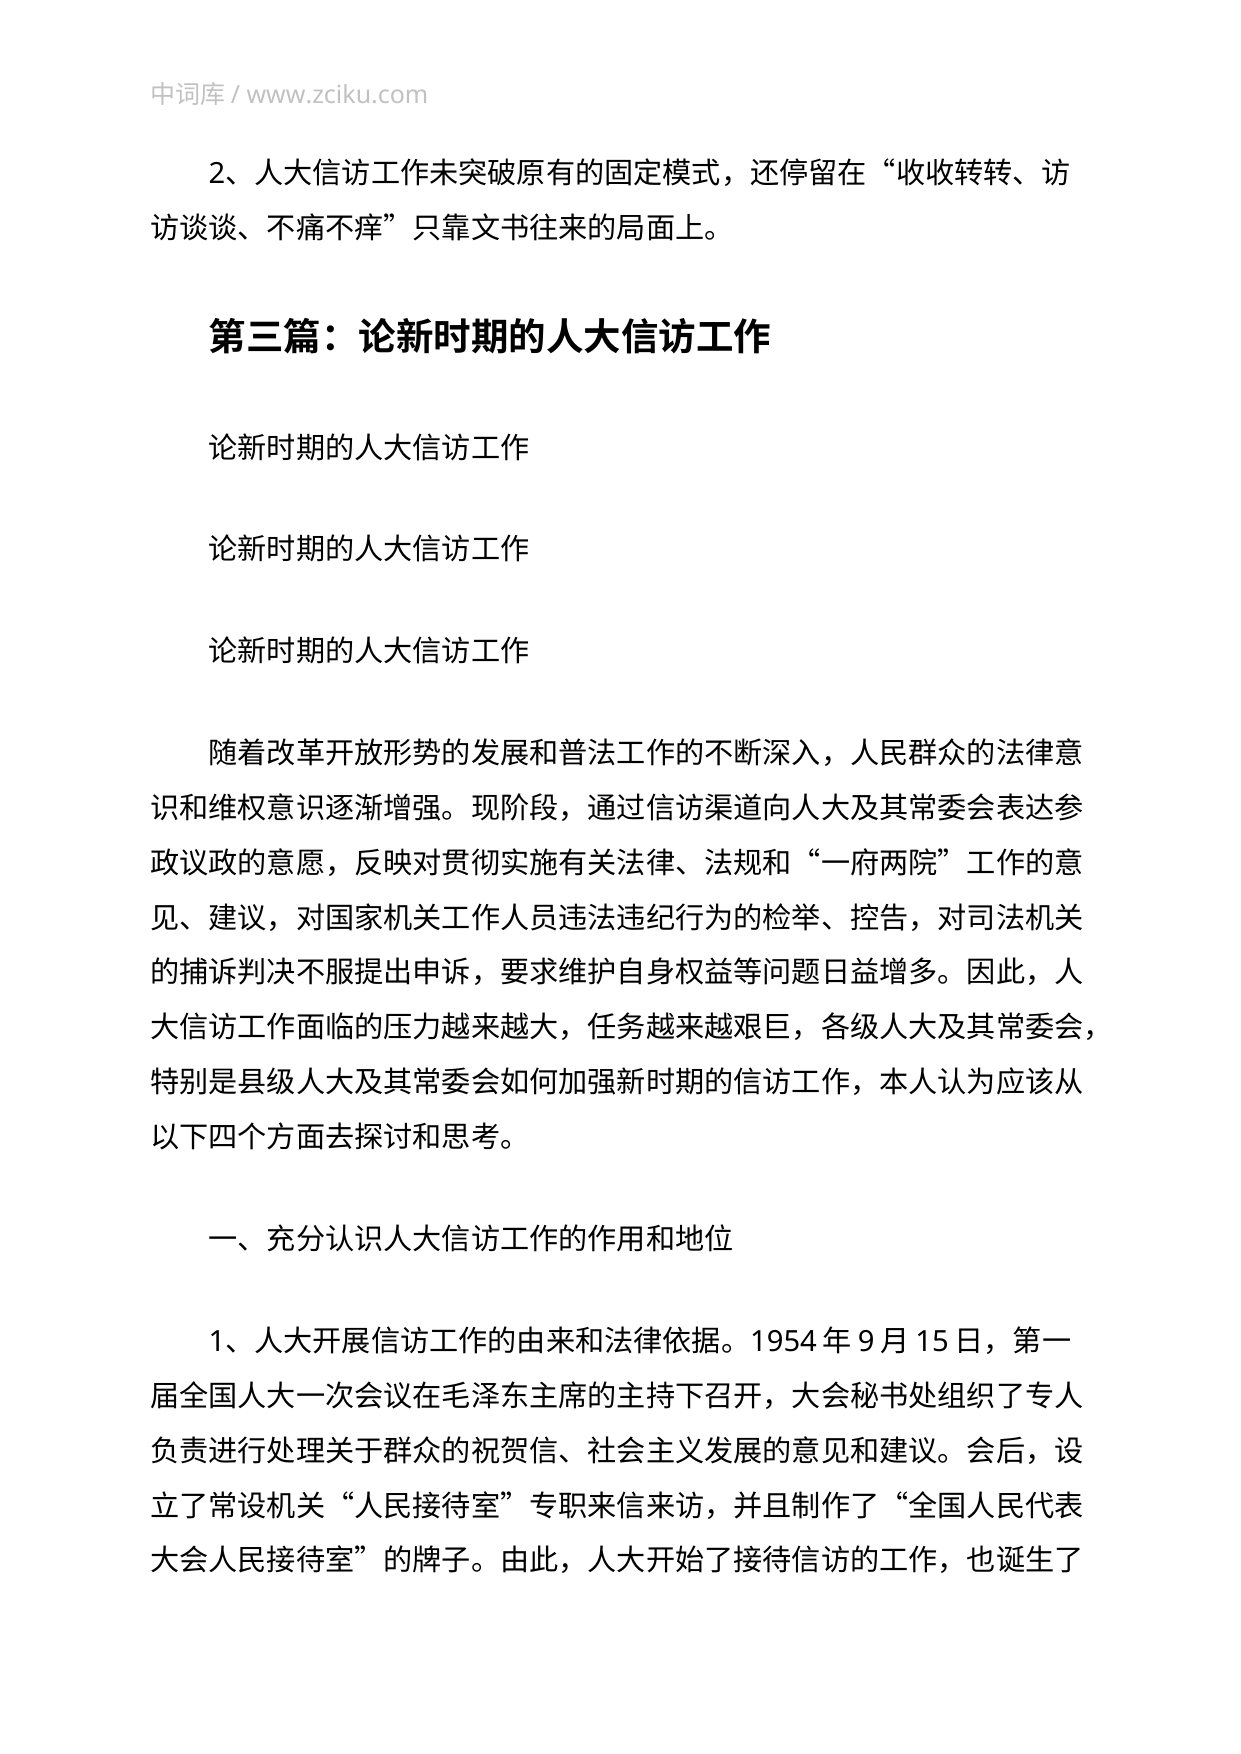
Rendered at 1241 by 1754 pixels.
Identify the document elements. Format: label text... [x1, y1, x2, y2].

text 论新时期的人大信访工作 [150, 526, 1090, 568]
text 2、人大信访工作未突破原有的固定模式，还停留在“收收转转、访访谈谈、不痛不痒”只靠文书往来的局面上。 [150, 150, 1090, 247]
text 论新时期的人大信访工作 [150, 424, 1090, 466]
text 一、充分认识人大信访工作的作用和地位 [150, 1216, 1090, 1258]
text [150, 1317, 1090, 1579]
text 随着改革开放形势的发展和普法工作的不断深入，人民群众的法律意识和维权意识逐渐增强。现阶段，通过信访渠道向人大及其常委会表达参政议政的意愿，反映对贯彻实施有关法律、法规和“一府两院”工作的意见、建议，对国家机关工作人员违法违纪行为的检举、控告，对司法机关的捕诉判决不服提出申诉，要求维护自身权益等问题日益增多。因此，人大信访工作面临的压力越来越大，任务越来越艰巨，各级人大及其常委会，特别是县级人大及其常委会如何加强新时期的信访工作，本人认为应该从以下四个方面去探讨和思考。 [150, 729, 1090, 1156]
text 第三篇：论新时期的人大信访工作 [150, 307, 1090, 361]
text 论新时期的人大信访工作 [150, 628, 1090, 670]
